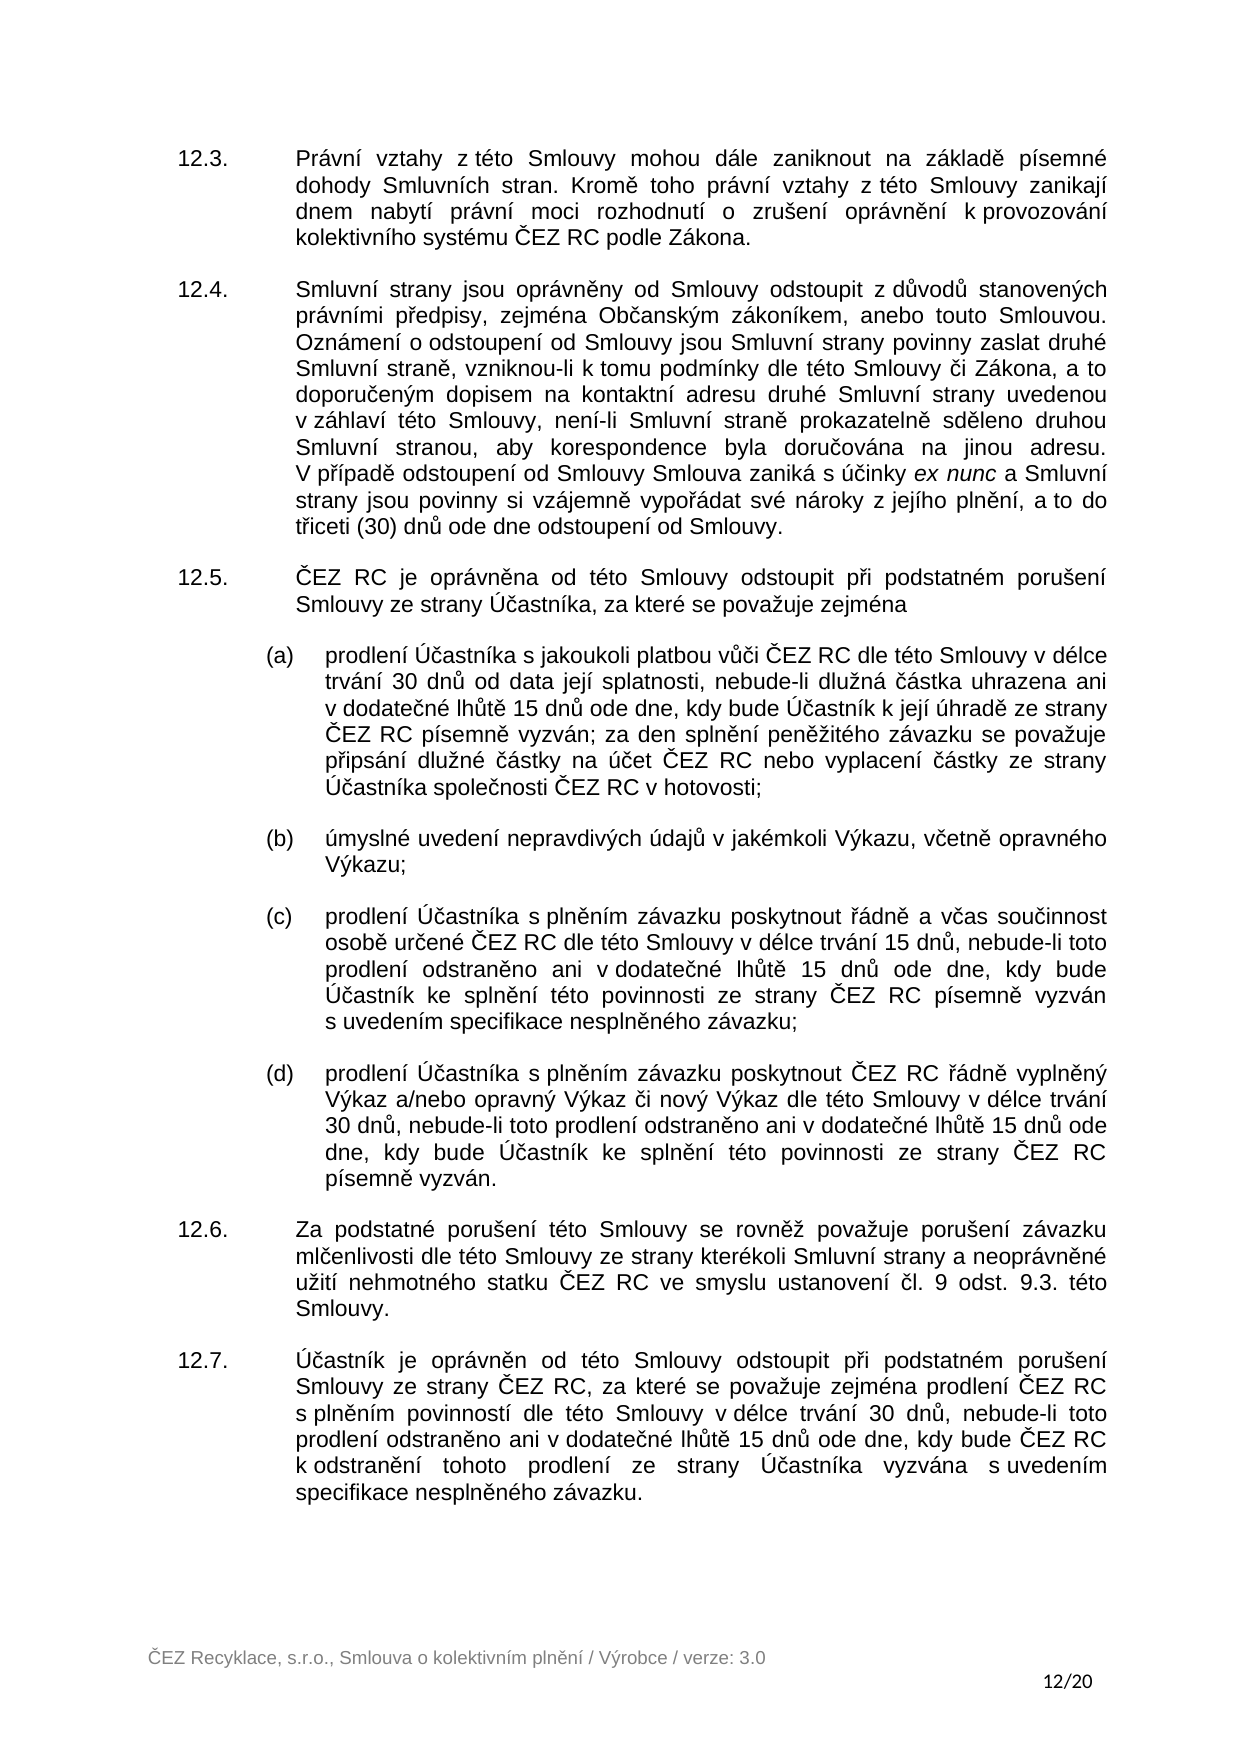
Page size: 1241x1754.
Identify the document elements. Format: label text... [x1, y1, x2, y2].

subtitle prodlení Účastníka s plněním závazku poskytnout ČEZ RC řádně vyplněný Výkaz a/nebo opravný Výkaz či nový Výkaz dle této Smlouvy v délce trvání 30 dnů, nebude-li toto prodlení odstraněno ani v dodatečné lhůtě 15 dnů ode dne, kdy bude Účastník ke splnění této povinnosti ze strany ČEZ RC písemně vyzván. [266, 1059, 1107, 1191]
subtitle úmyslné uvedení nepravdivých údajů v jakémkoli Výkazu, včetně opravného Výkazu; [266, 825, 1107, 878]
subtitle Účastník je oprávněn od této Smlouvy odstoupit při podstatném porušení Smlouvy ze strany ČEZ RC, za které se považuje zejména prodlení ČEZ RC s plněním povinností dle této Smlouvy v délce trvání 30 dnů, nebude-li toto prodlení odstraněno ani v dodatečné lhůtě 15 dnů ode dne, kdy bude ČEZ RC k odstranění tohoto prodlení ze strany Účastníka vyzvána s uvedením specifikace nesplněného závazku. [177, 1347, 1107, 1505]
subtitle ČEZ RC je oprávněna od této Smlouvy odstoupit při podstatném porušení Smlouvy ze strany Účastníka, za které se považuje zejména [177, 564, 1107, 617]
subtitle Za podstatné porušení této Smlouvy se rovněž považuje porušení závazku mlčenlivosti dle této Smlouvy ze strany kterékoli Smluvní strany a neoprávněné užití nehmotného statku ČEZ RC ve smyslu ustanovení čl. 9 odst. 9.3. této Smlouvy. [177, 1216, 1107, 1322]
subtitle prodlení Účastníka s jakoukoli platbou vůči ČEZ RC dle této Smlouvy v délce trvání 30 dnů od data její splatnosti, nebude-li dlužná částka uhrazena ani v dodatečné lhůtě 15 dnů ode dne, kdy bude Účastník k její úhradě ze strany ČEZ RC písemně vyzván; za den splnění peněžitého závazku se považuje připsání dlužné částky na účet ČEZ RC nebo vyplacení částky ze strany Účastníka společnosti ČEZ RC v hotovosti; [266, 642, 1107, 800]
subtitle prodlení Účastníka s plněním závazku poskytnout řádně a včas součinnost osobě určené ČEZ RC dle této Smlouvy v délce trvání 15 dnů, nebude-li toto prodlení odstraněno ani v dodatečné lhůtě 15 dnů ode dne, kdy bude Účastník ke splnění této povinnosti ze strany ČEZ RC písemně vyzván s uvedením specifikace nesplněného závazku; [266, 903, 1107, 1034]
subtitle Právní vztahy z této Smlouvy mohou dále zaniknout na základě písemné dohody Smluvních stran. Kromě toho právní vztahy z této Smlouvy zanikají dnem nabytí právní moci rozhodnutí o zrušení oprávnění k provozování kolektivního systému ČEZ RC podle Zákona. [177, 145, 1107, 251]
subtitle Smluvní strany jsou oprávněny od Smlouvy odstoupit z důvodů stanovených právními předpisy, zejména Občanským zákoníkem, anebo touto Smlouvou. Oznámení o odstoupení od Smlouvy jsou Smluvní strany povinny zaslat druhé Smluvní straně, vzniknou-li k tomu podmínky dle této Smlouvy či Zákona, a to doporučeným dopisem na kontaktní adresu druhé Smluvní strany uvedenou v záhlaví této Smlouvy, není-li Smluvní straně prokazatelně sděleno druhou Smluvní stranou, aby korespondence byla doručována na jinou adresu. V případě odstoupení od Smlouvy Smlouva zaniká s účinky ex nunc a Smluvní strany jsou povinny si vzájemně vypořádat své nároky z jejího plnění, a to do třiceti (30) dnů ode dne odstoupení od Smlouvy. [177, 276, 1107, 539]
